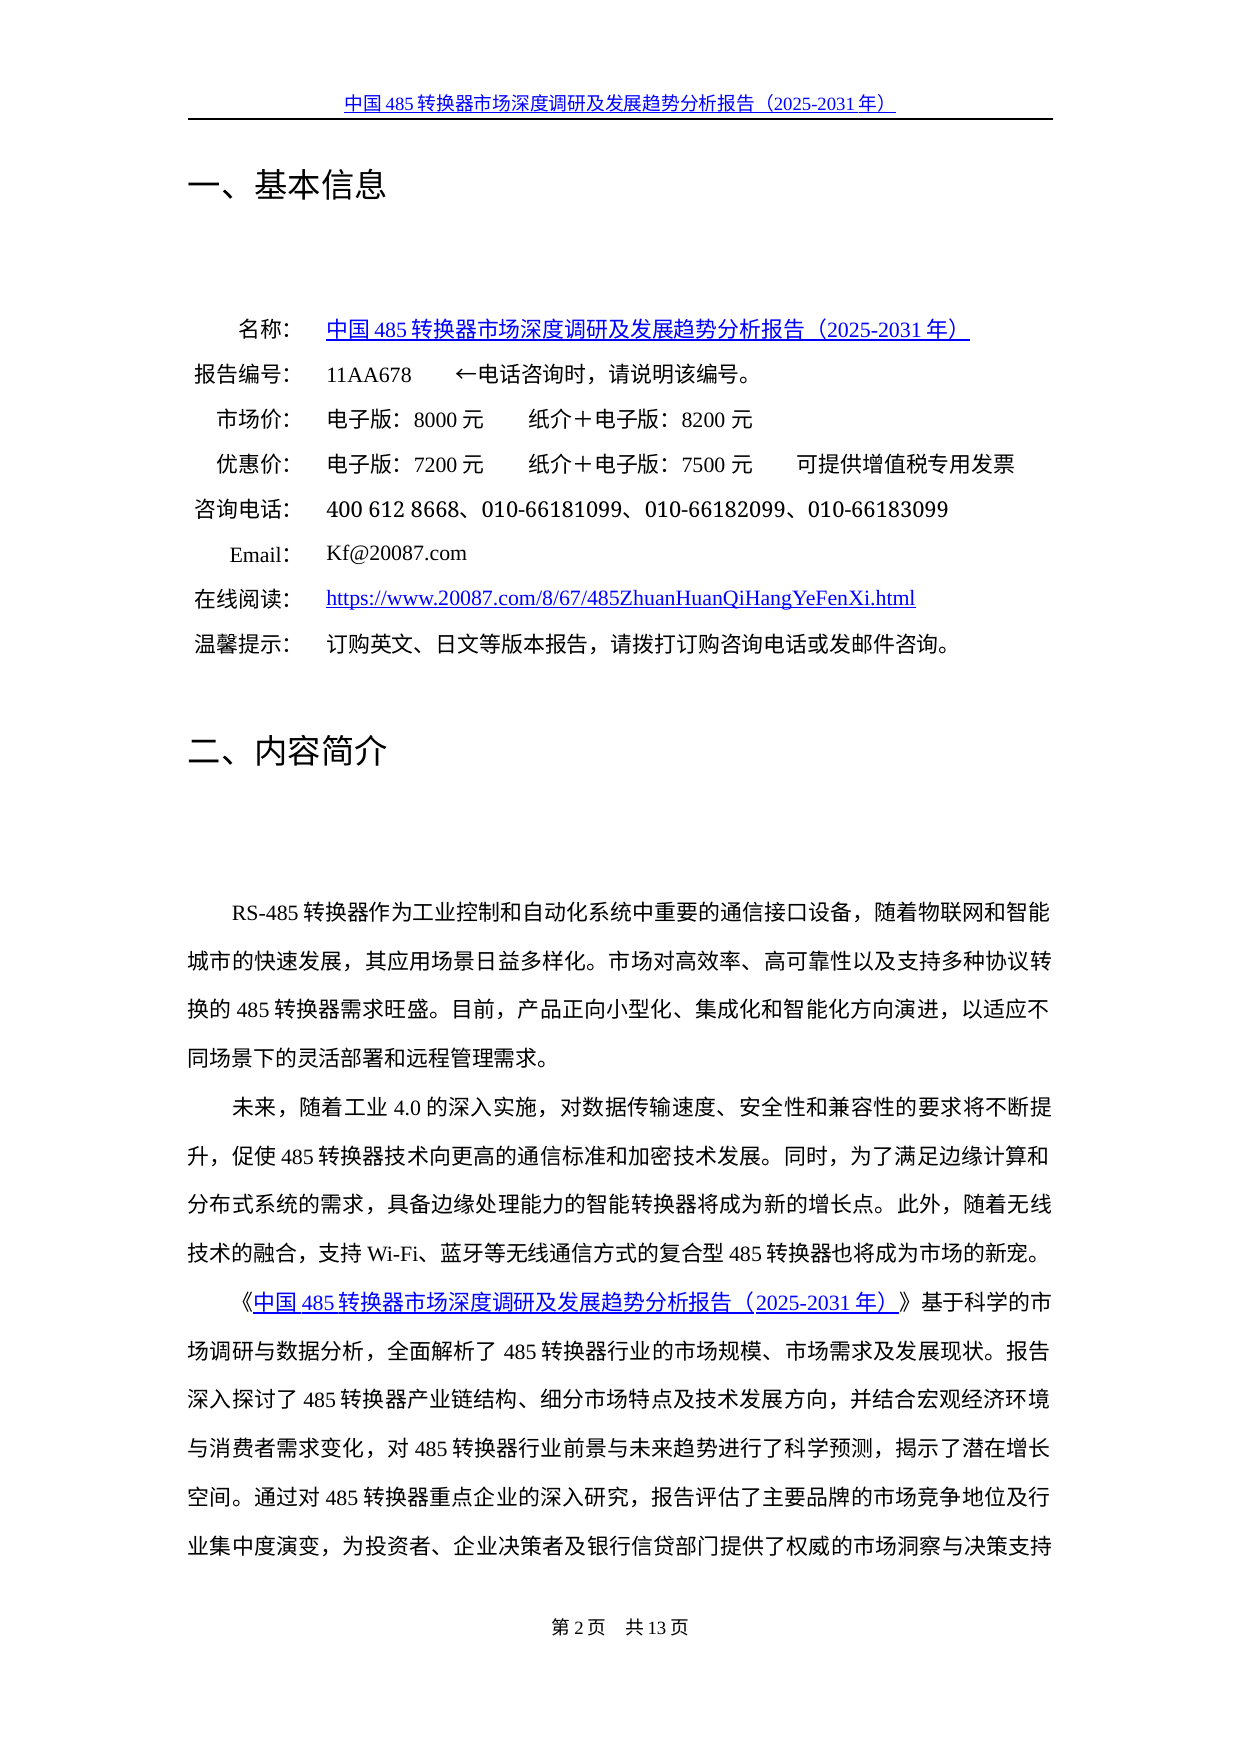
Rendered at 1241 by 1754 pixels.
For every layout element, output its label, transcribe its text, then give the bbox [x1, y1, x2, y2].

title 一、基本信息 [187, 150, 1053, 215]
table_cell 市场价： [167, 402, 315, 447]
table_cell 温馨提示： [167, 627, 315, 672]
table_cell 订购英文、日文等版本报告，请拨打订购咨询电话或发邮件咨询。 [315, 627, 1073, 672]
table_cell 在线阅读： [167, 582, 315, 627]
table_cell [315, 582, 1073, 627]
table_cell 电子版：7200 元 纸介＋电子版：7500 元 可提供增值税专用发票 [315, 447, 1073, 492]
table_cell 电子版：8000 元 纸介＋电子版：8200 元 [315, 402, 1073, 447]
table_cell Email： [167, 537, 315, 582]
table_header 中国485转换器市场深度调研及发展趋势分析报告（2025-2031年） [315, 312, 1073, 357]
table_cell 400 612 8668、010-66181099、010-66182099、010-66183099 [315, 492, 1073, 537]
table_cell 11AA678 ←电话咨询时，请说明该编号。 [315, 357, 1073, 402]
table_cell 优惠价： [167, 447, 315, 492]
table_cell Kf@20087.com [315, 537, 1073, 582]
table_header 名称： [167, 312, 315, 357]
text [187, 894, 1053, 1561]
table_cell 报告编号： [167, 357, 315, 402]
title 二、内容简介 [187, 717, 1053, 782]
table_cell 咨询电话： [167, 492, 315, 537]
